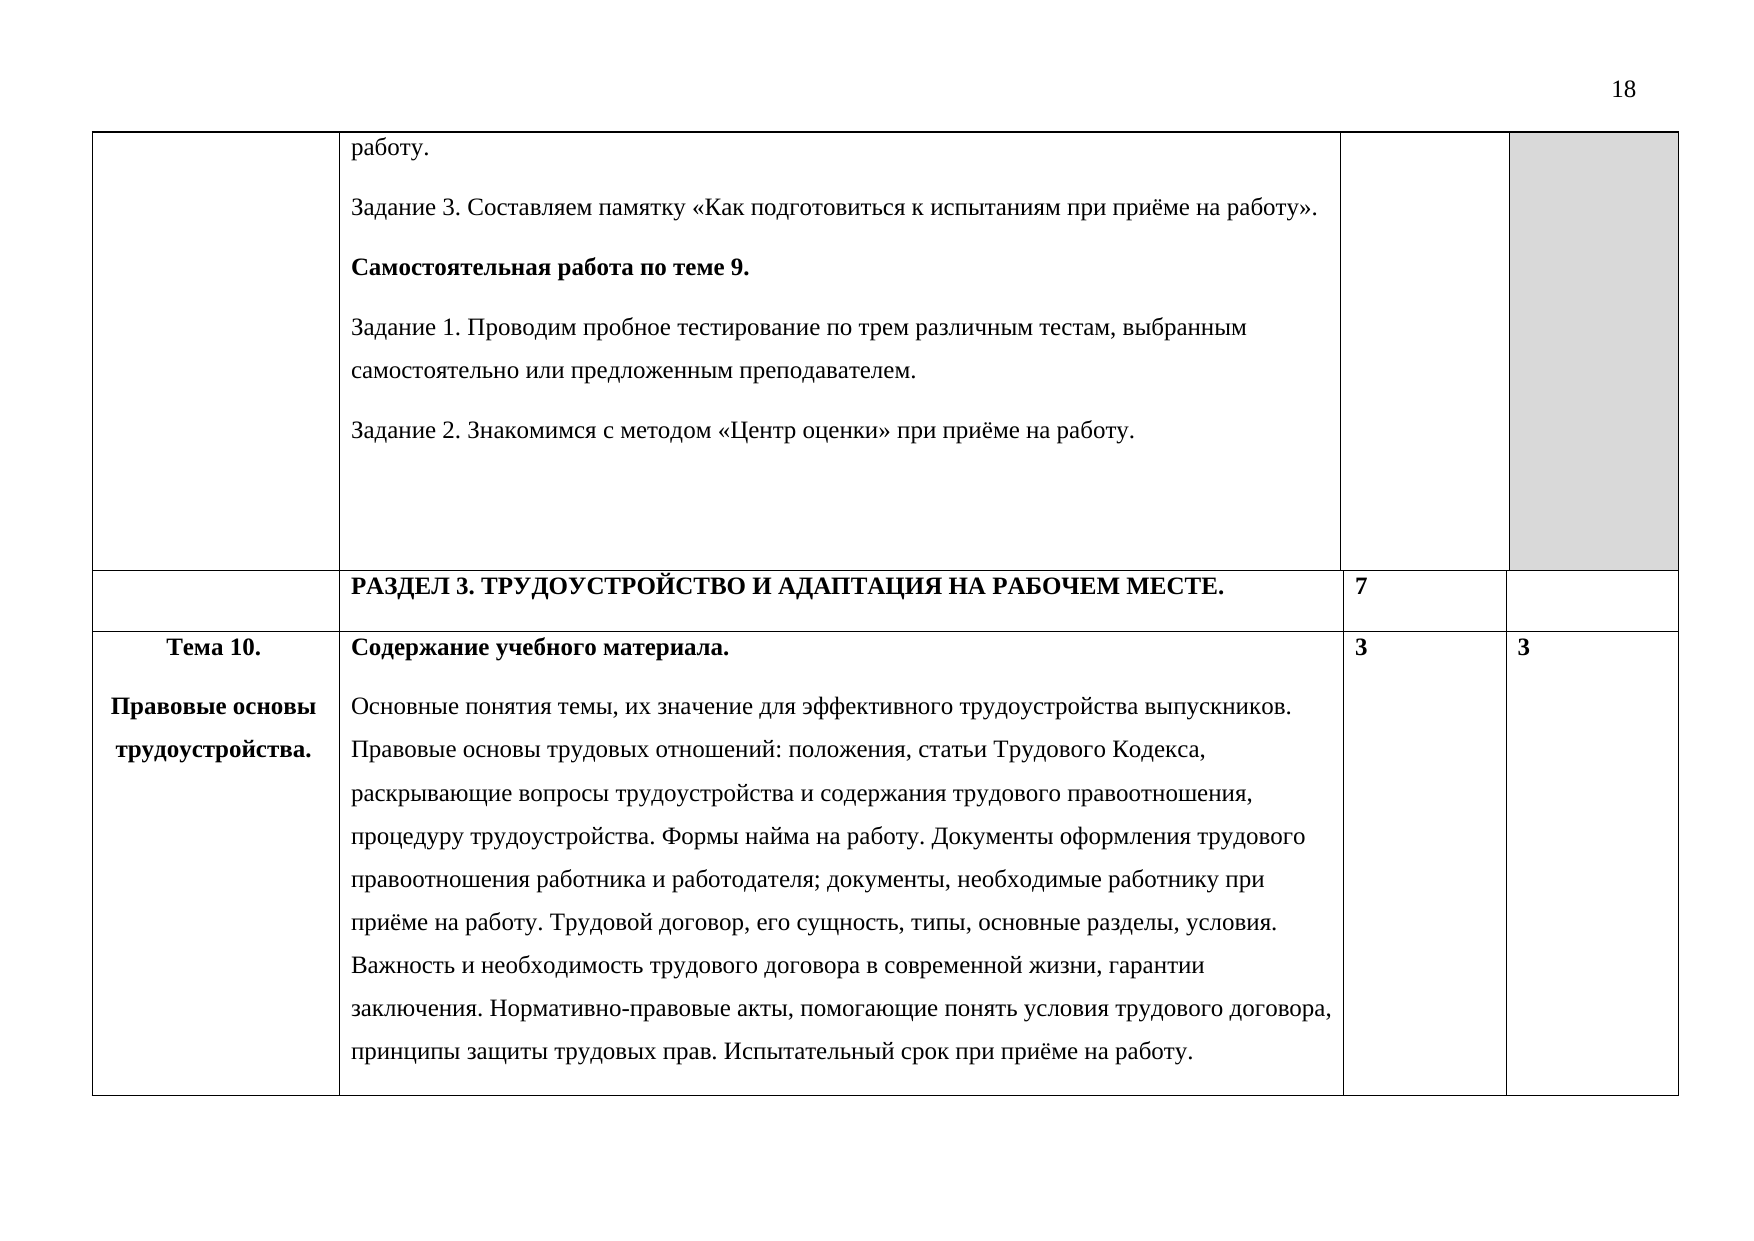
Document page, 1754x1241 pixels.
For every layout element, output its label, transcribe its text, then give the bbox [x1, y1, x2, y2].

table_cell 2 [1510, 133, 1678, 570]
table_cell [93, 632, 339, 1095]
table_cell РАЗДЕЛ 3. ТРУДОУСТРОЙСТВО И АДАПТАЦИЯ НА РАБОЧЕМ МЕСТЕ. [340, 571, 1343, 631]
table_cell 7 [1344, 571, 1506, 631]
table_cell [340, 133, 1340, 570]
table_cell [340, 632, 1343, 1095]
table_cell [93, 133, 339, 570]
table_cell 3 [1507, 632, 1678, 1095]
table_cell [1507, 571, 1678, 631]
table_cell 1 [1341, 133, 1509, 570]
table_cell [93, 571, 339, 631]
table_cell 3 [1344, 632, 1506, 1095]
